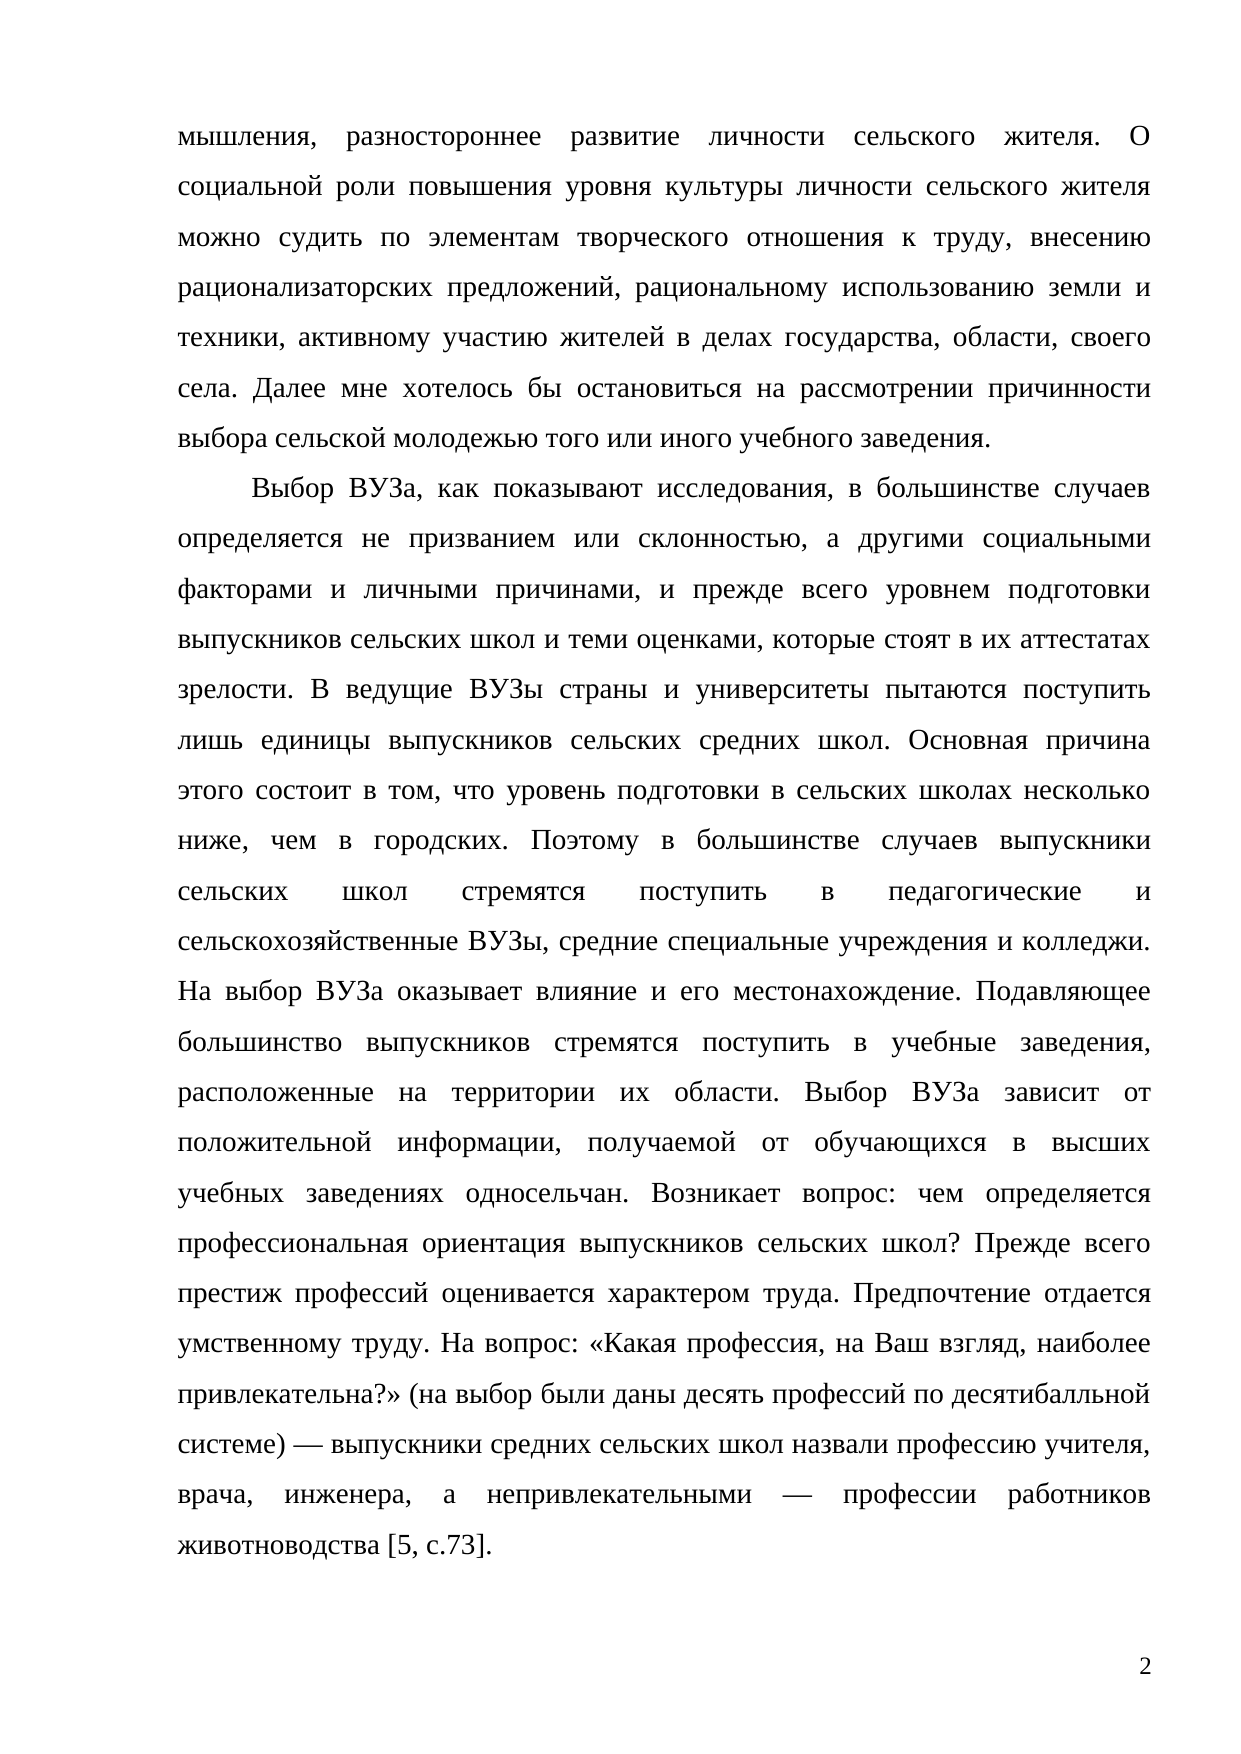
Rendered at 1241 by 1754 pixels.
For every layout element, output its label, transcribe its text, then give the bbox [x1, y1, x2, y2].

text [177, 118, 1152, 453]
text Выбор ВУЗа, как показывают исследования, в большинстве случаев определяется не призванием или склонностью, а другими социальными факторами и личными причинами, и прежде всего уровнем подготовки выпускников сельских школ и теми оценками, которые стоят в их аттестатах зрелости. В ведущие ВУЗы страны и университеты пытаются поступить лишь единицы выпускников сельских средних школ. Основная причина этого состоит в том, что уровень подготовки в сельских школах несколько ниже, чем в городских. Поэтому в большинстве случаев выпускники сельских школ стремятся поступить в педагогические и сельскохозяйственные ВУЗы, средние специальные учреждения и колледжи. На выбор ВУЗа оказывает влияние и его местонахождение. Подавляющее большинство выпускников стремятся поступить в учебные заведения, расположенные на территории их области. Выбор ВУЗа зависит от положительной информации, получаемой от обучающихся в высших учебных заведениях односельчан. Возникает вопрос: чем определяется профессиональная ориентация выпускников сельских школ? Прежде всего престиж профессий оценивается характером труда. Предпочтение отдается умственному труду. На вопрос: «Какая профессия, на Ваш взгляд, наиболее привлекательна?» (на выбор были даны десять профессий по десятибалльной системе) — выпускники средних сельских школ назвали профессию учителя, врача, инженера, а непривлекательными — профессии работников животноводства [5, с.73]. [177, 470, 1152, 1560]
